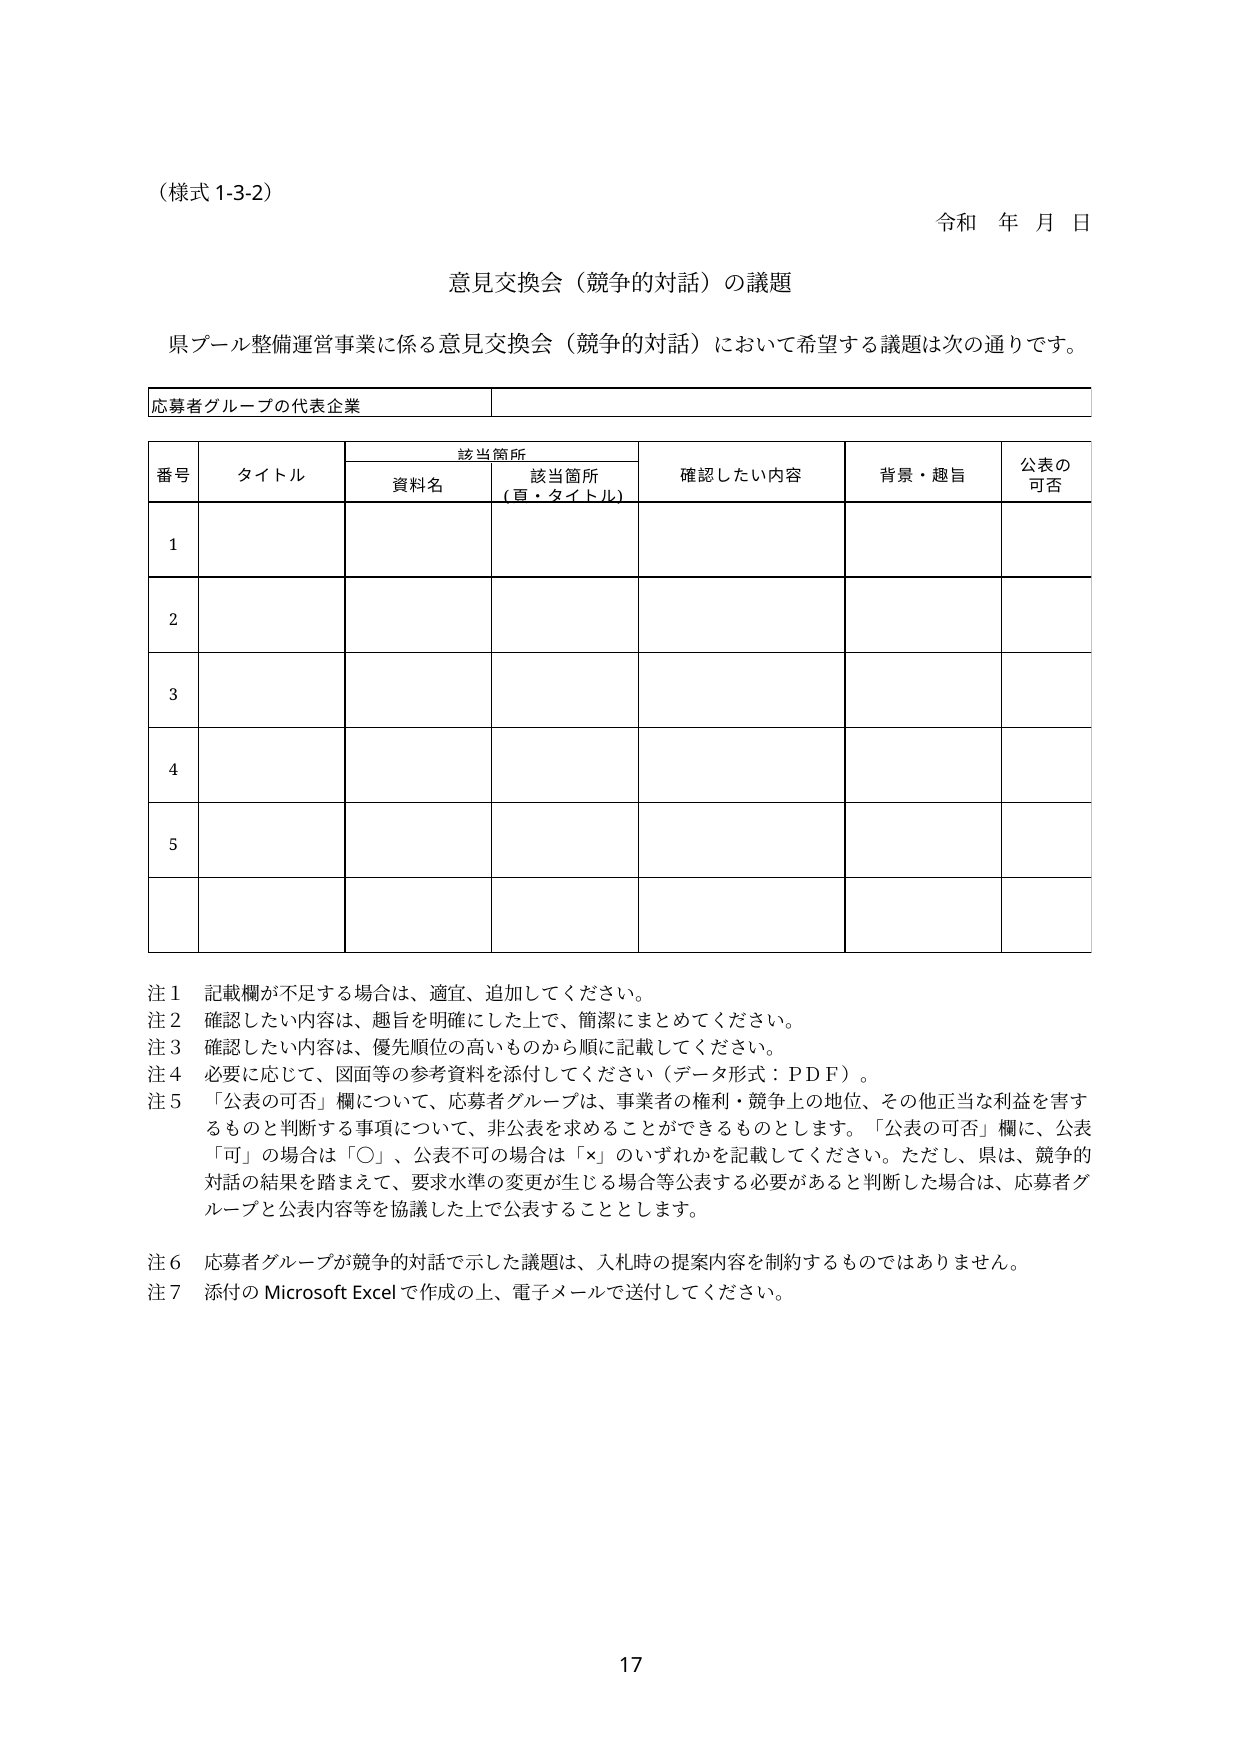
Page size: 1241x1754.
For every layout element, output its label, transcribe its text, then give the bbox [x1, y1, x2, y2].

text （様式1-3-2） [148, 176, 1092, 206]
text 注２ 確認したい内容は、趣旨を明確にした上で、簡潔にまとめてください。 [148, 1006, 1092, 1033]
text 注４ 必要に応じて、図面等の参考資料を添付してください（データ形式：ＰＤＦ）。 [148, 1060, 1092, 1087]
text 注７ 添付のMicrosoft Excelで作成の上、電子メールで送付してください。 [148, 1274, 1092, 1306]
text 注１ 記載欄が不足する場合は、適宜、追加してください。 [148, 979, 1092, 1006]
text 注５ 「公表の可否」欄について、応募者グループは、事業者の権利・競争上の地位、その他正当な利益を害するものと判断する事項について、非公表を求めることができるものとします。「公表の可否」欄に、公表「可」の場合は「○」、公表不可の場合は「×」のいずれかを記載してください。ただし、県は、競争的対話の結果を踏まえて、要求水準の変更が生じる場合等公表する必要があると判断した場合は、応募者グループと公表内容等を協議した上で公表することとします。 [148, 1087, 1092, 1247]
text 注３ 確認したい内容は、優先順位の高いものから順に記載してください。 [148, 1033, 1092, 1060]
text 県プール整備運営事業に係る意見交換会（競争的対話）において希望する議題は次の通りです。 [148, 326, 1092, 359]
text 意見交換会（競争的対話）の議題 [148, 264, 1092, 297]
text 注６ 応募者グループが競争的対話で示した議題は、入札時の提案内容を制約するものではありません。 [148, 1247, 1092, 1274]
text 令和 年 月 日 [148, 206, 1092, 236]
